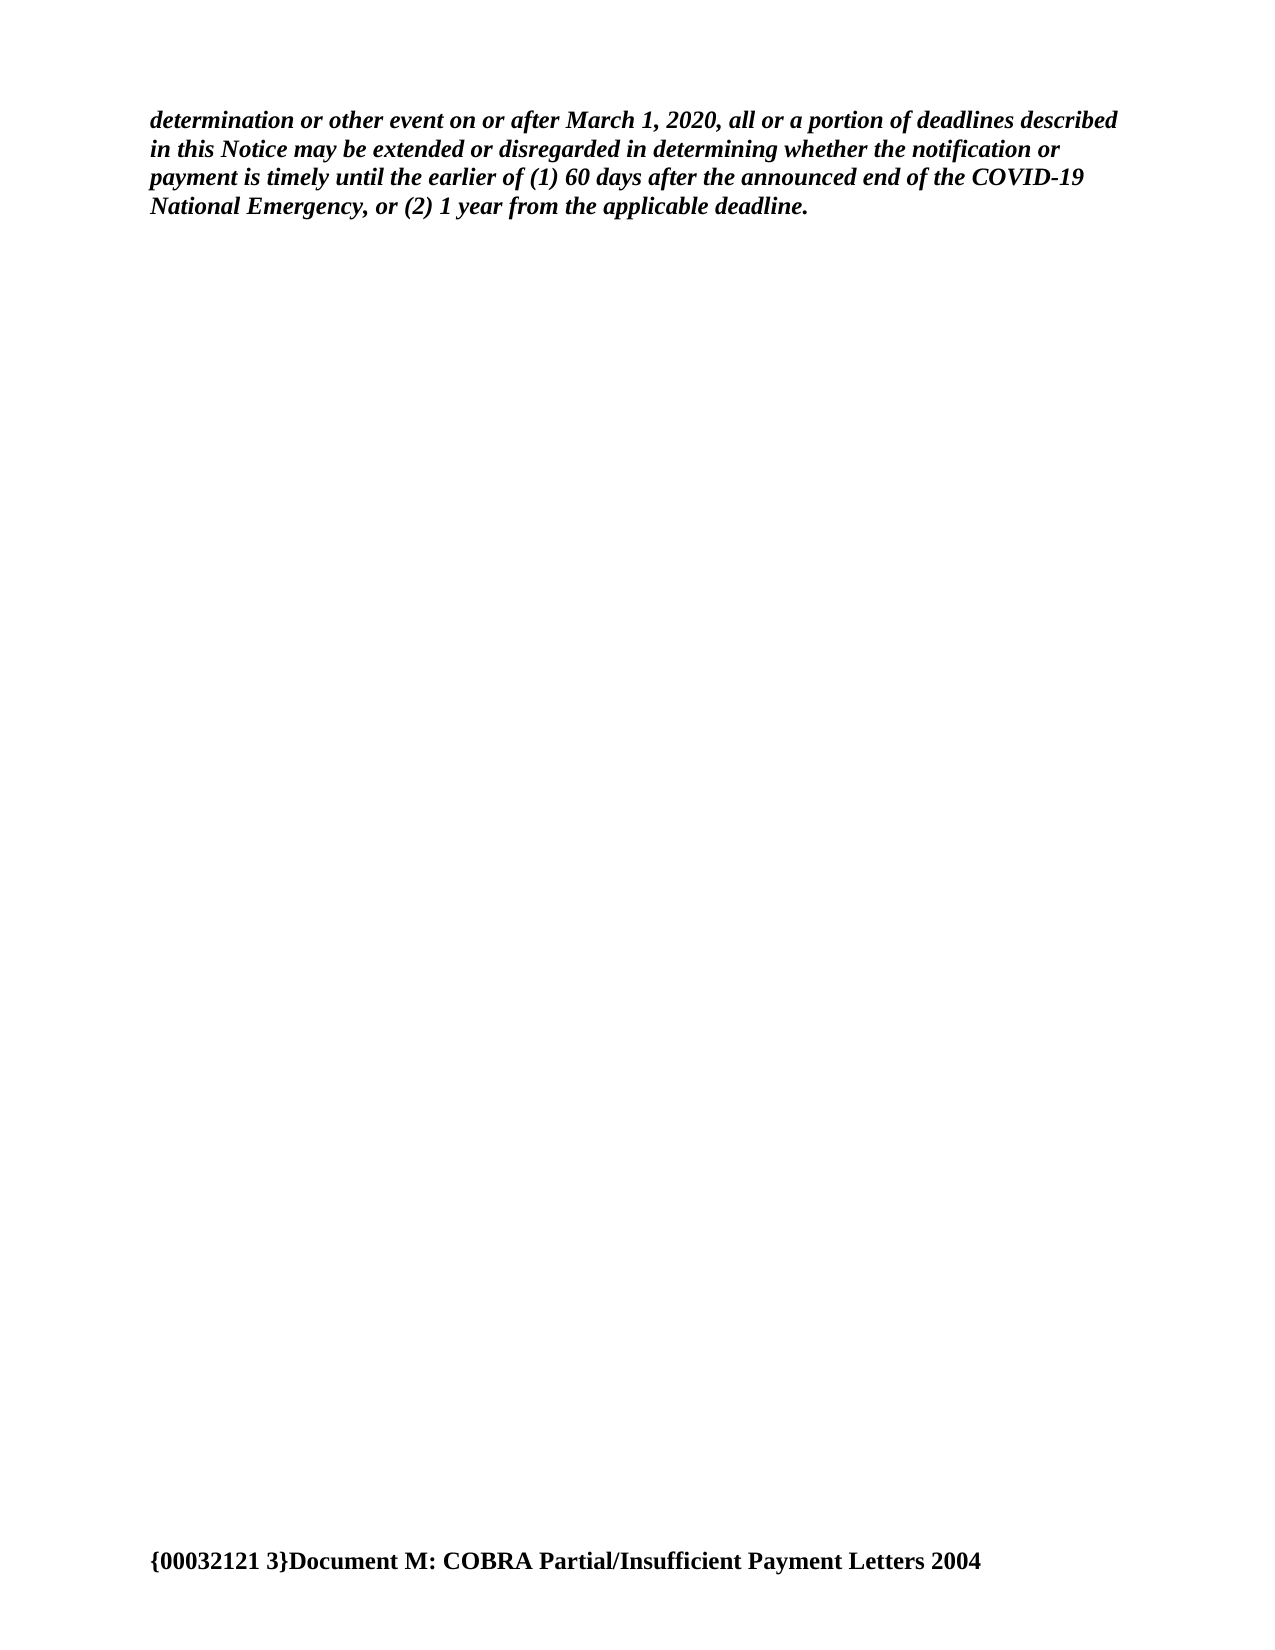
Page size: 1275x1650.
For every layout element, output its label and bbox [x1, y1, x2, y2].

text [150, 105, 1125, 220]
